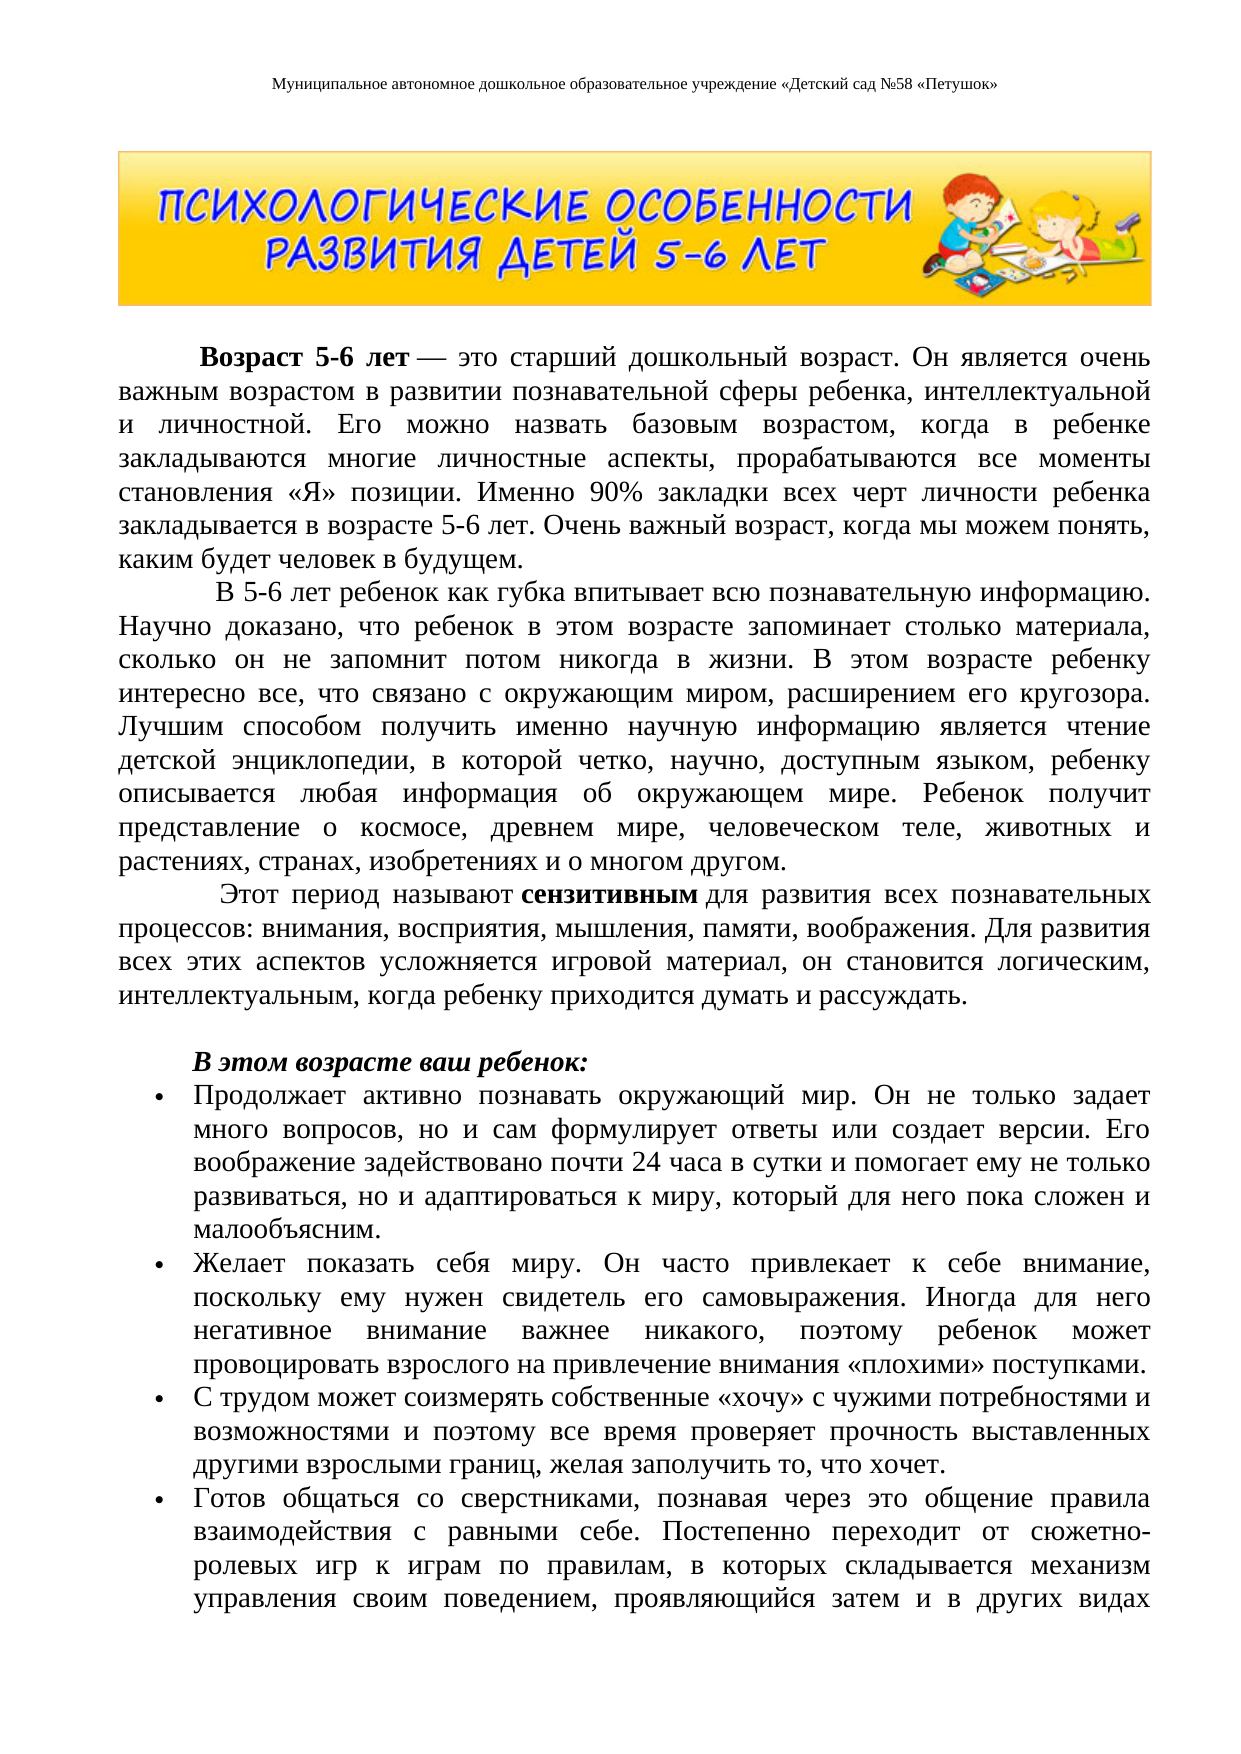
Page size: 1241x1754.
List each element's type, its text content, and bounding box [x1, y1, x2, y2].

list С трудом может соизмерять собственные «хочу» с чужими потребностями и возможностями и поэтому все время проверяет прочность выставленных другими взрослыми границ, желая заполучить то, что хочет. [156, 1379, 1152, 1480]
text Возраст 5-6 лет — это старший дошкольный возраст. Он является очень важным возрастом в развитии познавательной сферы ребенка, интеллектуальной и личностной. Его можно назвать базовым возрастом, когда в ребенке закладываются многие личностные аспекты, прорабатываются все моменты становления «Я» позиции. Именно 90% закладки всех черт личности ребенка закладывается в возрасте 5-6 лет. Очень важный возраст, когда мы можем понять, каким будет человек в будущем. [118, 339, 1152, 574]
list Желает показать себя миру. Он часто привлекает к себе внимание, поскольку ему нужен свидетель его самовыражения. Иногда для него негативное внимание важнее никакого, поэтому ребенок может провоцировать взрослого на привлечение внимания «плохими» поступками. [156, 1245, 1152, 1379]
text В 5-6 лет ребенок как губка впитывает всю познавательную информацию. Научно доказано, что ребенок в этом возрасте запоминает столько материала, сколько он не запомнит потом никогда в жизни. В этом возрасте ребенку интересно все, что связано с окружающим миром, расширением его кругозора. Лучшим способом получить именно научную информацию является чтение детской энциклопедии, в которой четко, научно, доступным языком, ребенку описывается любая информация об окружающем мире. Ребенок получит представление о космосе, древнем мире, человеческом теле, животных и растениях, странах, изобретениях и о многом другом. [118, 574, 1152, 876]
text Этот период называют сензитивным для развития всех познавательных процессов: внимания, восприятия, мышления, памяти, воображения. Для развития всех этих аспектов усложняется игровой материал, он становится логическим, интеллектуальным, когда ребенку приходится думать и рассуждать. [118, 876, 1152, 1010]
picture [118, 151, 1152, 306]
list Продолжает активно познавать окружающий мир. Он не только задает много вопросов, но и сам формулирует ответы или создает версии. Его воображение задействовано почти 24 часа в сутки и помогает ему не только развиваться, но и адаптироваться к миру, который для него пока сложен и малообъясним. [156, 1077, 1152, 1245]
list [156, 1480, 1152, 1614]
text В этом возрасте ваш ребенок: [118, 1044, 1152, 1077]
